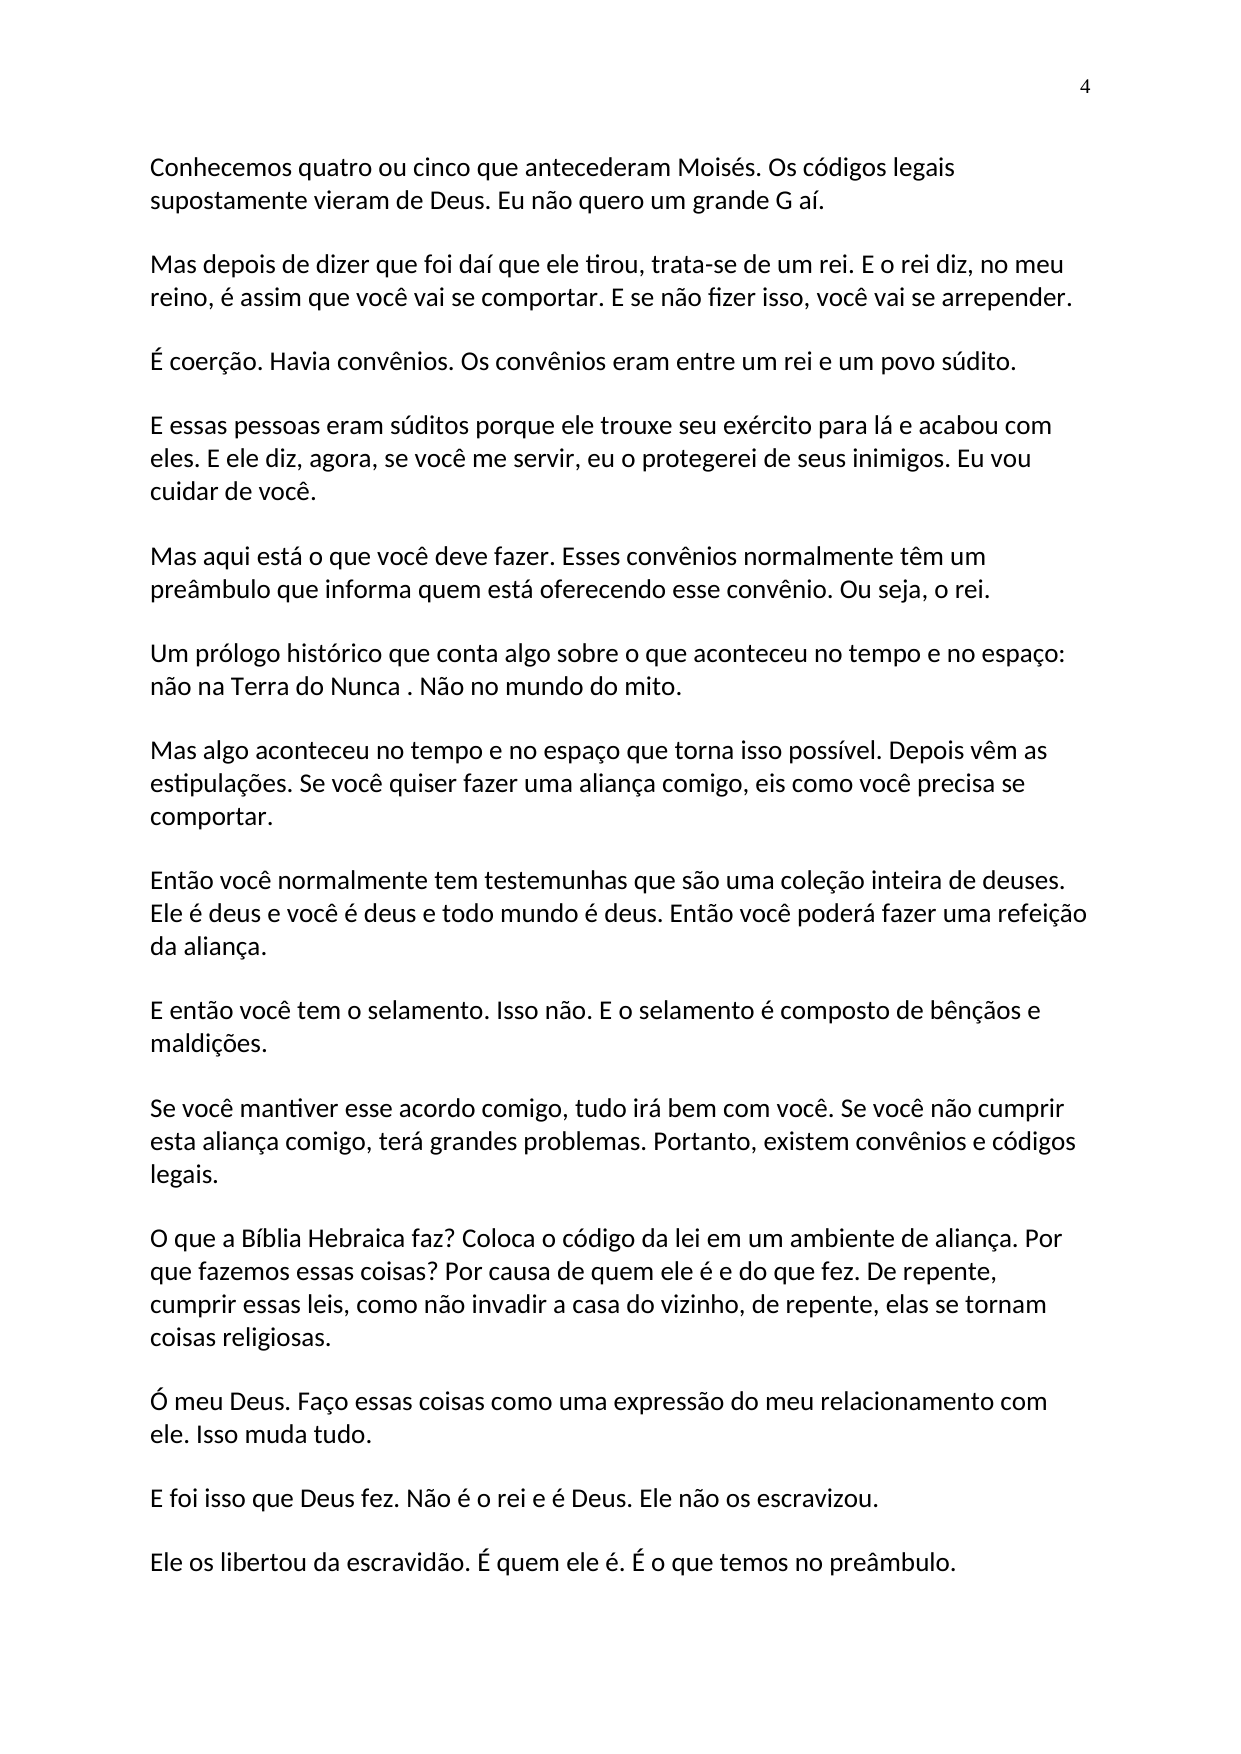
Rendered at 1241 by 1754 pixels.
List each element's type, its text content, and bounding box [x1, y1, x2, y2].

text Então você normalmente tem testemunhas que são uma coleção inteira de deuses. Ele é deus e você é deus e todo mundo é deus. Então você poderá fazer uma refeição da aliança. [150, 863, 1090, 962]
text Mas aqui está o que você deve fazer. Esses convênios normalmente têm um preâmbulo que informa quem está oferecendo esse convênio. Ou seja, o rei. [150, 539, 1090, 605]
text É coerção. Havia convênios. Os convênios eram entre um rei e um povo súdito. [150, 344, 1090, 377]
text O que a Bíblia Hebraica faz? Coloca o código da lei em um ambiente de aliança. Por que fazemos essas coisas? Por causa de quem ele é e do que fez. De repente, cumprir essas leis, como não invadir a casa do vizinho, de repente, elas se tornam coisas religiosas. [150, 1221, 1090, 1353]
text Ele os libertou da escravidão. É quem ele é. É o que temos no preâmbulo. [150, 1546, 1090, 1578]
text Mas algo aconteceu no tempo e no espaço que torna isso possível. Depois vêm as estipulações. Se você quiser fazer uma aliança comigo, eis como você precisa se comportar. [150, 733, 1090, 832]
text Um prólogo histórico que conta algo sobre o que aconteceu no tempo e no espaço: não na Terra do Nunca . Não no mundo do mito. [150, 636, 1090, 702]
text Se você mantiver esse acordo comigo, tudo irá bem com você. Se você não cumprir esta aliança comigo, terá grandes problemas. Portanto, existem convênios e códigos legais. [150, 1091, 1090, 1190]
text E essas pessoas eram súditos porque ele trouxe seu exército para lá e acabou com eles. E ele diz, agora, se você me servir, eu o protegerei de seus inimigos. Eu vou cuidar de você. [150, 408, 1090, 508]
text E foi isso que Deus fez. Não é o rei e é Deus. Ele não os escravizou. [150, 1481, 1090, 1514]
text Conhecemos quatro ou cinco que antecederam Moisés. Os códigos legais supostamente vieram de Deus. Eu não quero um grande G aí. [150, 150, 1090, 216]
text E então você tem o selamento. Isso não. E o selamento é composto de bênçãos e maldições. [150, 993, 1090, 1059]
text Mas depois de dizer que foi daí que ele tirou, trata-se de um rei. E o rei diz, no meu reino, é assim que você vai se comportar. E se não fizer isso, você vai se arrepender. [150, 247, 1090, 313]
text Ó meu Deus. Faço essas coisas como uma expressão do meu relacionamento com ele. Isso muda tudo. [150, 1384, 1090, 1450]
